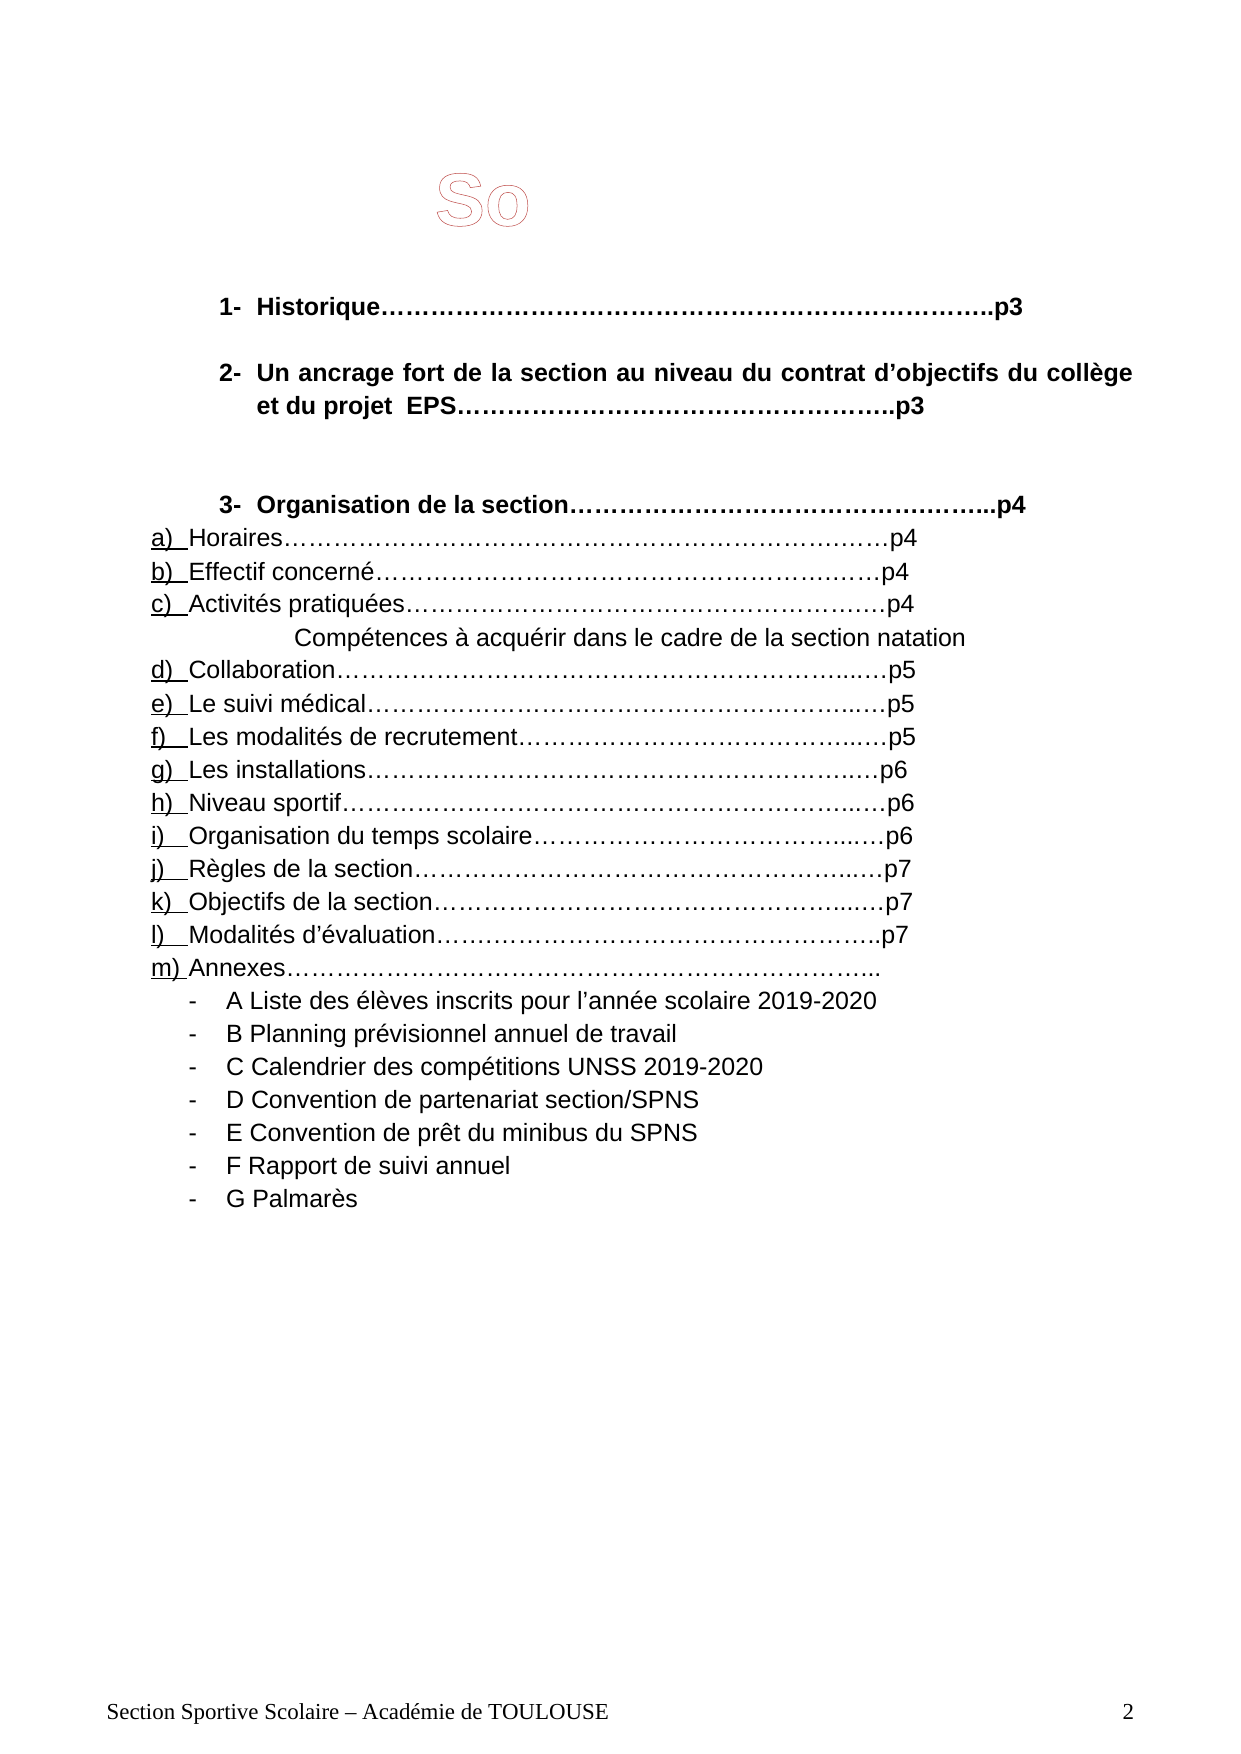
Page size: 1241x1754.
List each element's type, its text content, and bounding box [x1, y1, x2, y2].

list A Liste des élèves inscrits pour l’année scolaire 2019-2020 [188, 986, 1134, 1014]
list Activités pratiquées……………………………………………….…p4 [151, 589, 1134, 618]
list Organisation du temps scolaire………………………………....…p6 [151, 821, 1134, 849]
list Organisation de la section…………………………………….……...p4 [219, 490, 1134, 519]
list Objectifs de la section…………………………………………....…p7 [151, 887, 1134, 915]
list Règles de la section……………………………………………...…p7 [151, 854, 1134, 882]
list D Convention de partenariat section/SPNS [188, 1085, 1134, 1113]
list B Planning prévisionnel annuel de travail [188, 1019, 1134, 1047]
list Collaboration……………………………………………………....…p5 [151, 656, 1134, 684]
list Le suivi médical…………………………………………………...…p5 [151, 688, 1134, 717]
list Annexes……………………………………………………………... [151, 953, 1134, 981]
list Compétences à acquérir dans le cadre de la section natation [294, 622, 1134, 651]
list C Calendrier des compétitions UNSS 2019-2020 [188, 1052, 1134, 1081]
list Horaires………………………………………………………….……p4 [151, 523, 1134, 552]
list Historique………………………………………………………………..p3 [219, 292, 1134, 321]
list Modalités d’évaluation…….………………………………………..p7 [151, 920, 1134, 948]
list Les installations…………………………………………………..…p6 [151, 754, 1134, 783]
list F Rapport de suivi annuel [188, 1151, 1134, 1179]
list Effectif concerné……………………………………………….……p4 [151, 556, 1134, 585]
list G Palmarès [188, 1184, 1134, 1213]
list Les modalités de recrutement…………………………………...…p5 [151, 722, 1134, 750]
list Niveau sportif……………………………………………………...…p6 [151, 788, 1134, 816]
list Un ancrage fort de la section au niveau du contrat d’objectifs du collège et du projet EPS……………………………………………..p3 [219, 358, 1134, 420]
list E Convention de prêt du minibus du SPNS [188, 1118, 1134, 1147]
